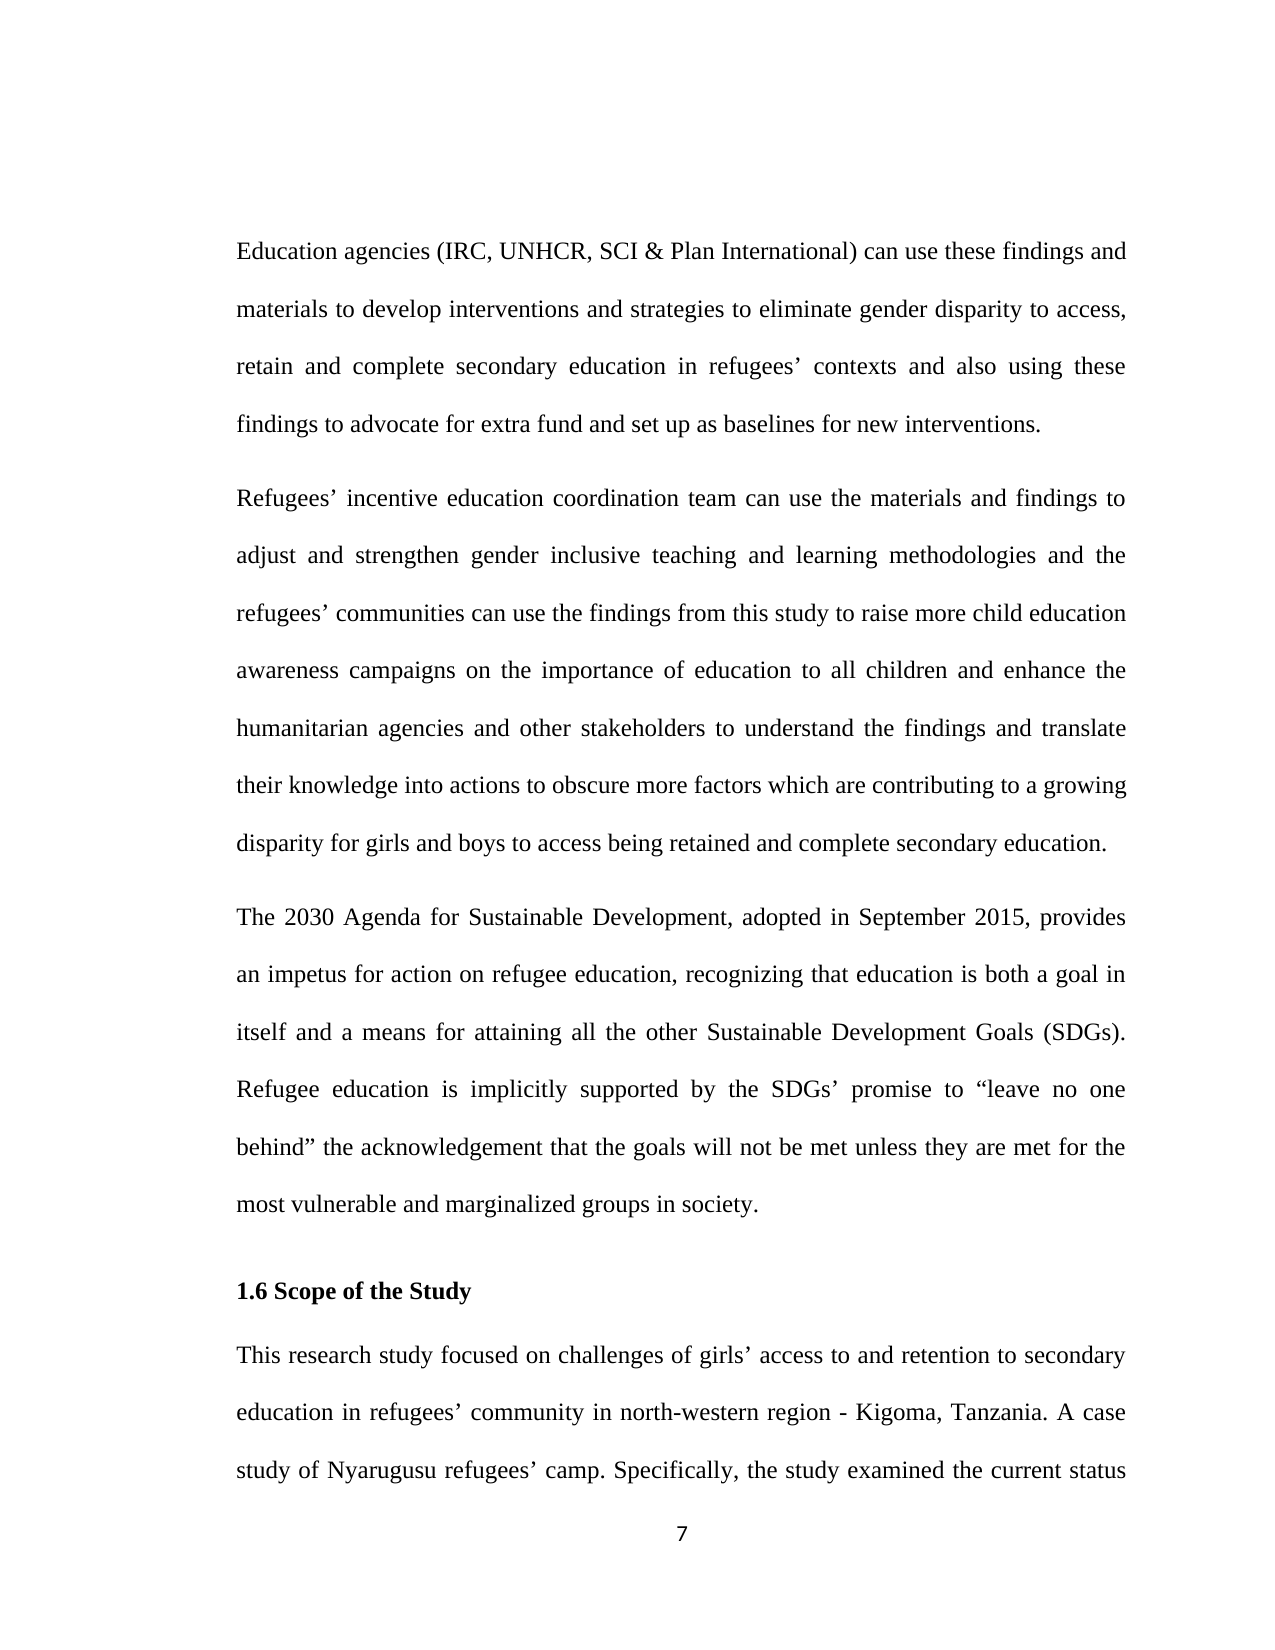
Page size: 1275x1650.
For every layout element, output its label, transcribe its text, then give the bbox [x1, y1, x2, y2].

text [236, 1340, 1127, 1484]
text The 2030 Agenda for Sustainable Development, adopted in September 2015, provides an impetus for action on refugee education, recognizing that education is both a goal in itself and a means for attaining all the other Sustainable Development Goals (SDGs). Refugee education is implicitly supported by the SDGs’ promise to “leave no one behind” the acknowledgement that the goals will not be met unless they are met for the most vulnerable and marginalized groups in society. [236, 902, 1127, 1218]
subtitle 1.6 Scope of the Study [236, 1276, 1127, 1305]
text Refugees’ incentive education coordination team can use the materials and findings to adjust and strengthen gender inclusive teaching and learning methodologies and the refugees’ communities can use the findings from this study to raise more child education awareness campaigns on the importance of education to all children and enhance the humanitarian agencies and other stakeholders to understand the findings and translate their knowledge into actions to obscure more factors which are contributing to a growing disparity for girls and boys to access being retained and complete secondary education. [236, 483, 1127, 857]
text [236, 236, 1127, 437]
